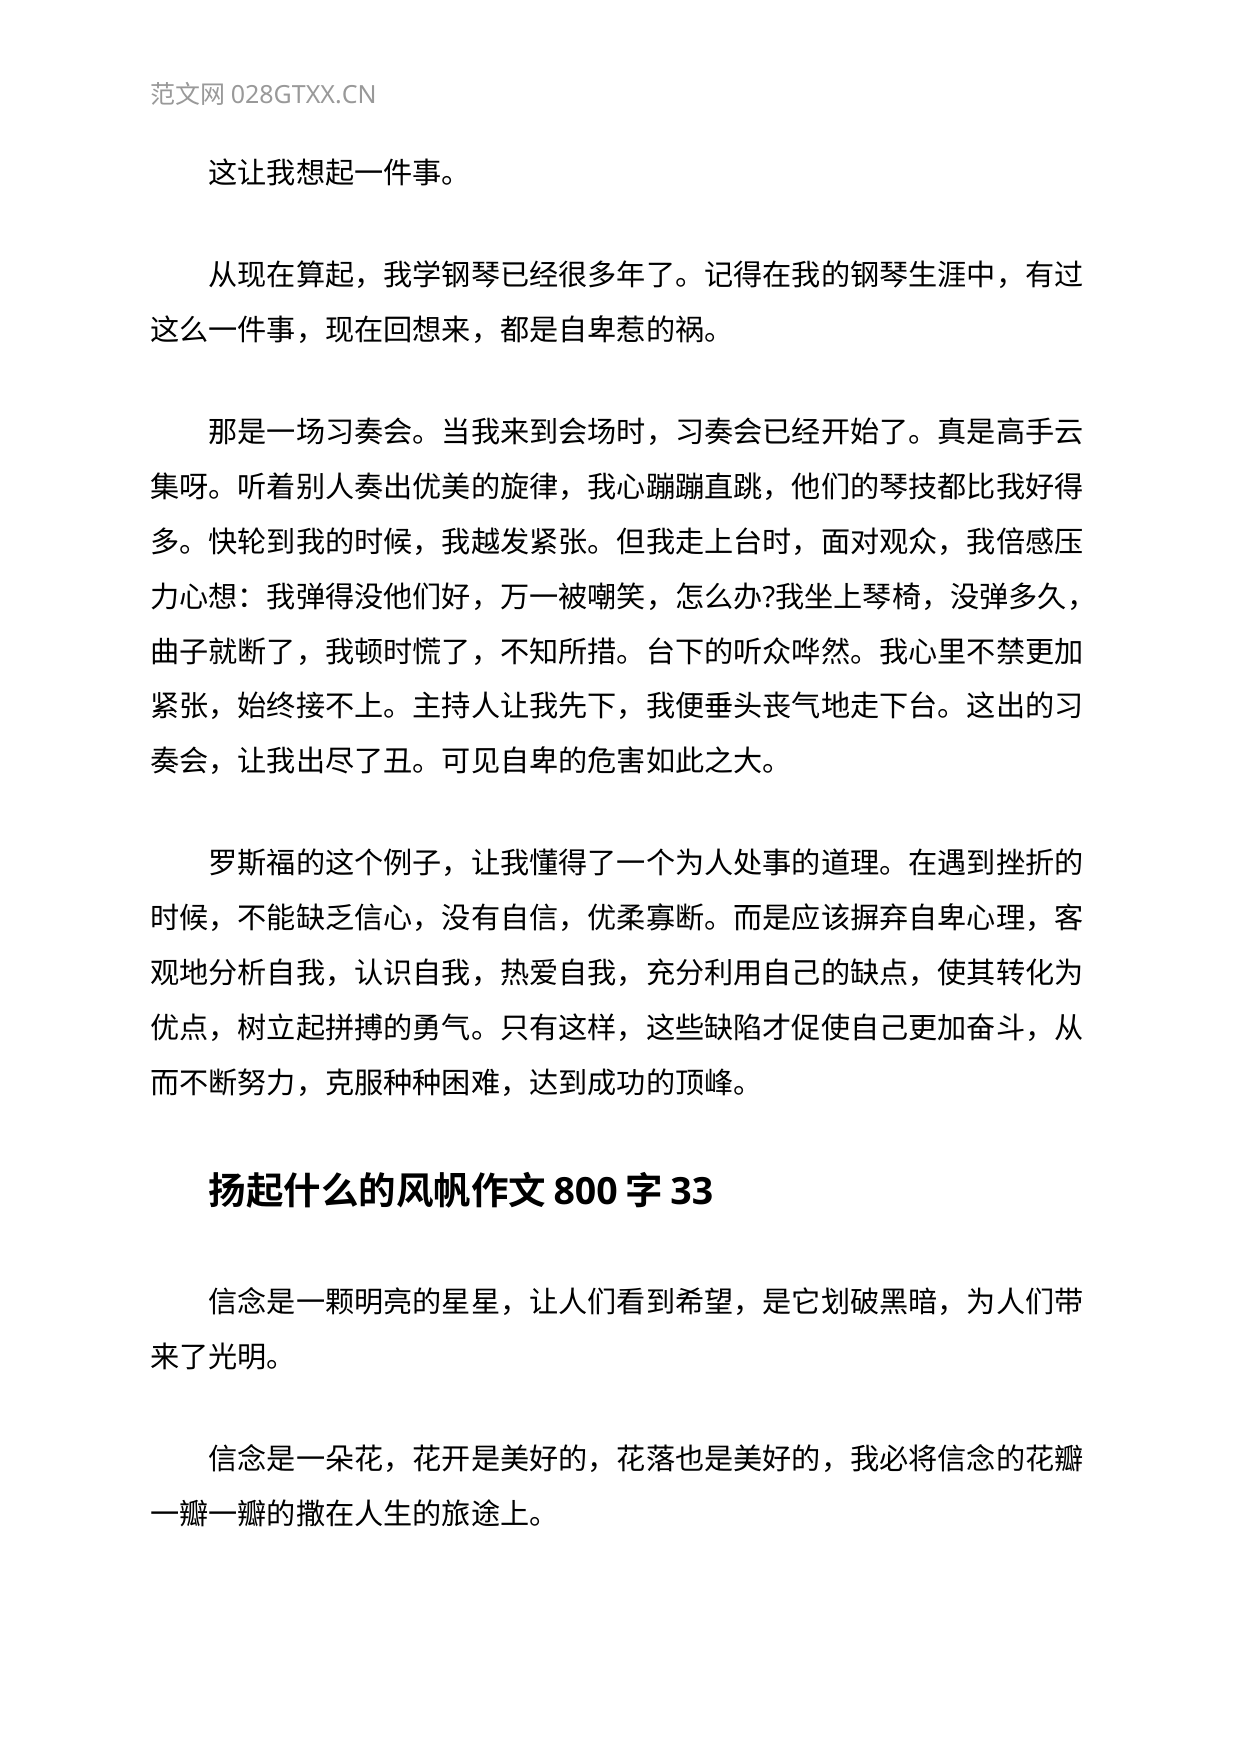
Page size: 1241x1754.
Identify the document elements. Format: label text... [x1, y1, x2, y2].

text 从现在算起，我学钢琴已经很多年了。记得在我的钢琴生涯中，有过这么一件事，现在回想来，都是自卑惹的祸。 [150, 252, 1090, 349]
text 信念是一颗明亮的星星，让人们看到希望，是它划破黑暗，为人们带来了光明。 [150, 1279, 1090, 1376]
text 罗斯福的这个例子，让我懂得了一个为人处事的道理。在遇到挫折的时候，不能缺乏信心，没有自信，优柔寡断。而是应该摒弃自卑心理，客观地分析自我，认识自我，热爱自我，充分利用自己的缺点，使其转化为优点，树立起拼搏的勇气。只有这样，这些缺陷才促使自己更加奋斗，从而不断努力，克服种种困难，达到成功的顶峰。 [150, 840, 1090, 1102]
text 信念是一朵花，花开是美好的，花落也是美好的，我必将信念的花瓣一瓣一瓣的撒在人生的旅途上。 [150, 1435, 1090, 1532]
text 扬起什么的风帆作文800字33 [150, 1161, 1090, 1216]
text 那是一场习奏会。当我来到会场时，习奏会已经开始了。真是高手云集呀。听着别人奏出优美的旋律，我心蹦蹦直跳，他们的琴技都比我好得多。快轮到我的时候，我越发紧张。但我走上台时，面对观众，我倍感压力心想：我弹得没他们好，万一被嘲笑，怎么办?我坐上琴椅，没弹多久，曲子就断了，我顿时慌了，不知所措。台下的听众哗然。我心里不禁更加紧张，始终接不上。主持人让我先下，我便垂头丧气地走下台。这出的习奏会，让我出尽了丑。可见自卑的危害如此之大。 [150, 408, 1090, 780]
text 这让我想起一件事。 [150, 150, 1090, 192]
